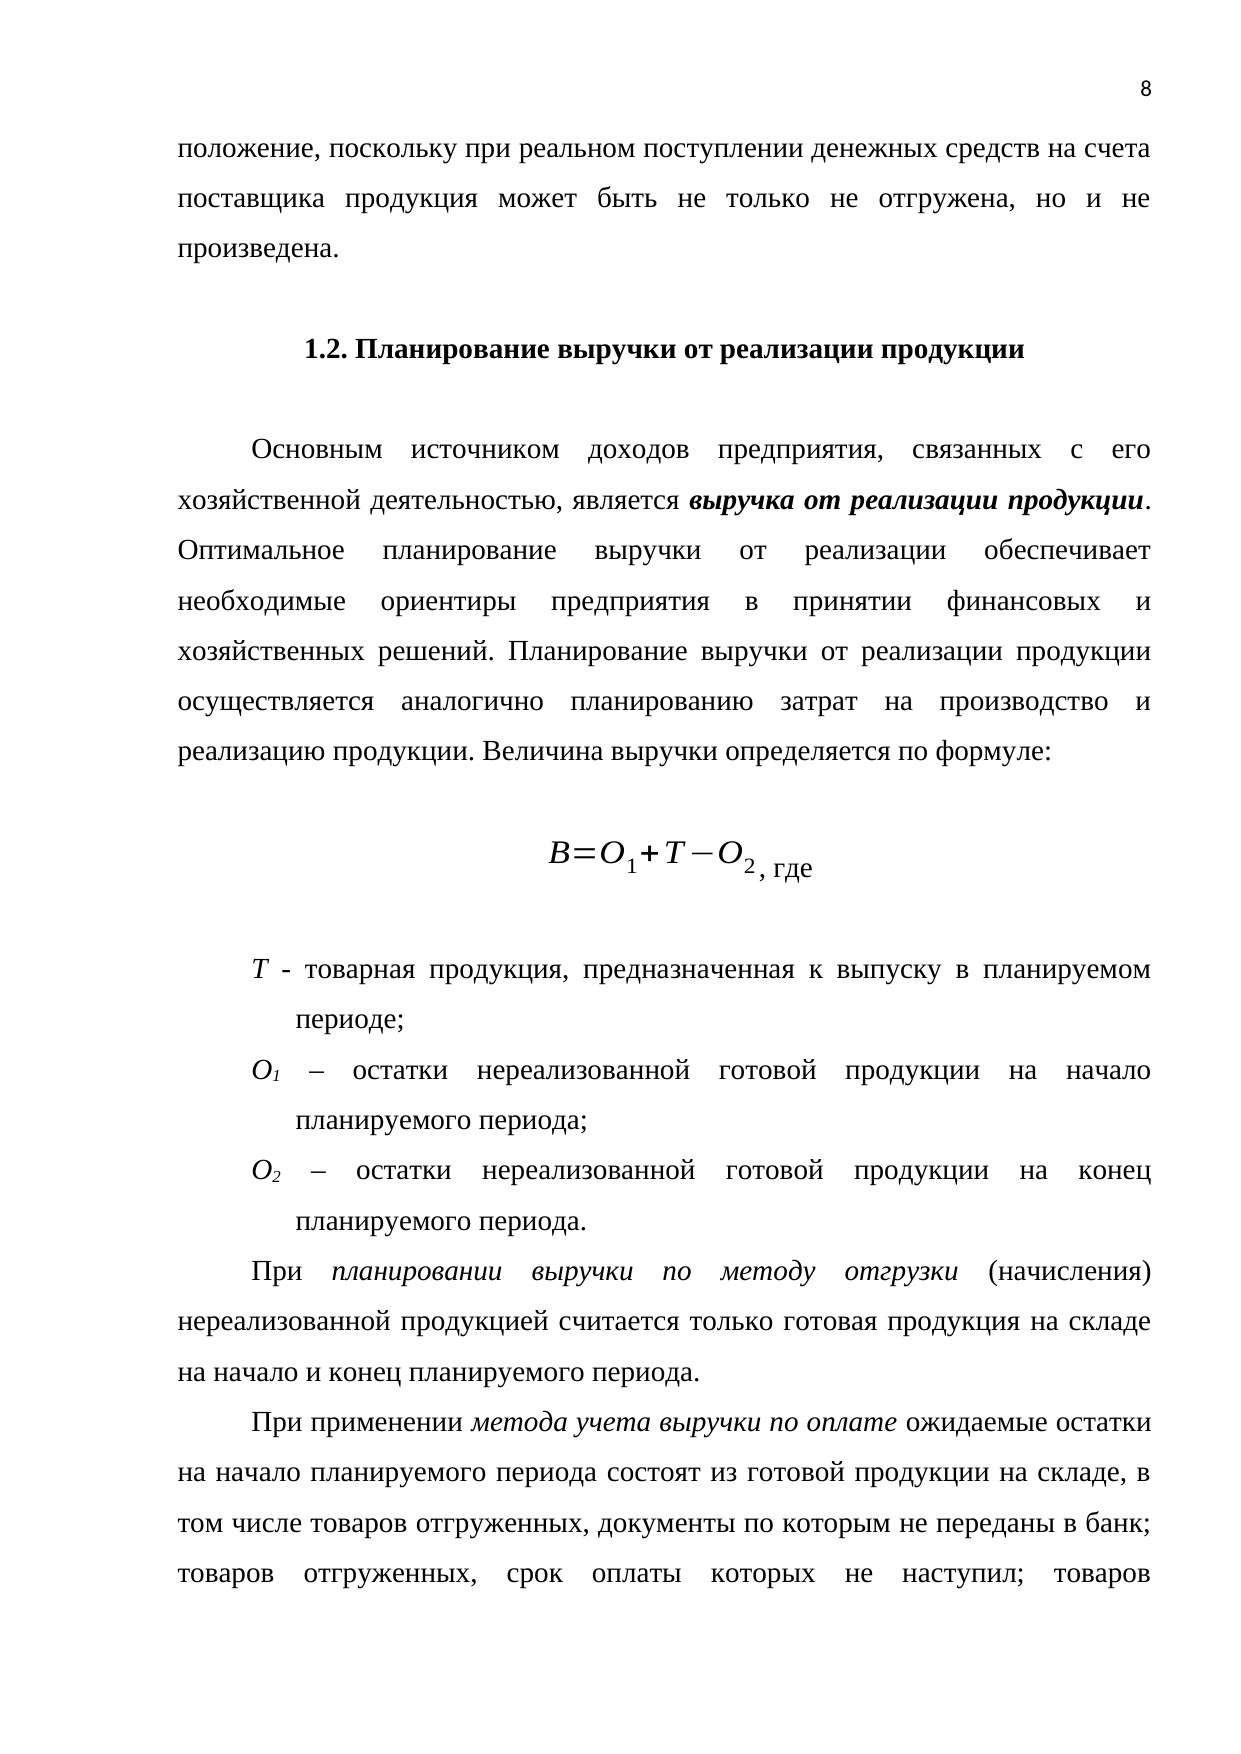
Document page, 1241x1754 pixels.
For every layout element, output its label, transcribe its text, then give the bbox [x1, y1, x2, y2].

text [177, 1404, 1152, 1588]
text О2 – остатки нереализованной готовой продукции на конец планируемого периода. [251, 1152, 1152, 1236]
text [177, 130, 1152, 264]
text 1.2. Планирование выручки от реализации продукции [177, 331, 1152, 364]
text Основным источником доходов предприятия, связанных с его хозяйственной деятельностью, является выручка от реализации продукции. Оптимальное планирование выручки от реализации обеспечивает необходимые ориентиры предприятия в принятии финансовых и хозяйственных решений. Планирование выручки от реализации продукции осуществляется аналогично планированию затрат на производство и реализацию продукции. Величина выручки определяется по формуле: [177, 432, 1152, 767]
text Т - товарная продукция, предназначенная к выпуску в планируемом периоде; [251, 951, 1152, 1035]
text О1 – остатки нереализованной готовой продукции на начало планируемого периода; [251, 1052, 1152, 1136]
text При планировании выручки по методу отгрузки (начисления) нереализованной продукцией считается только готовая продукция на складе на начало и конец планируемого периода. [177, 1253, 1152, 1387]
text , где [472, 834, 1152, 884]
